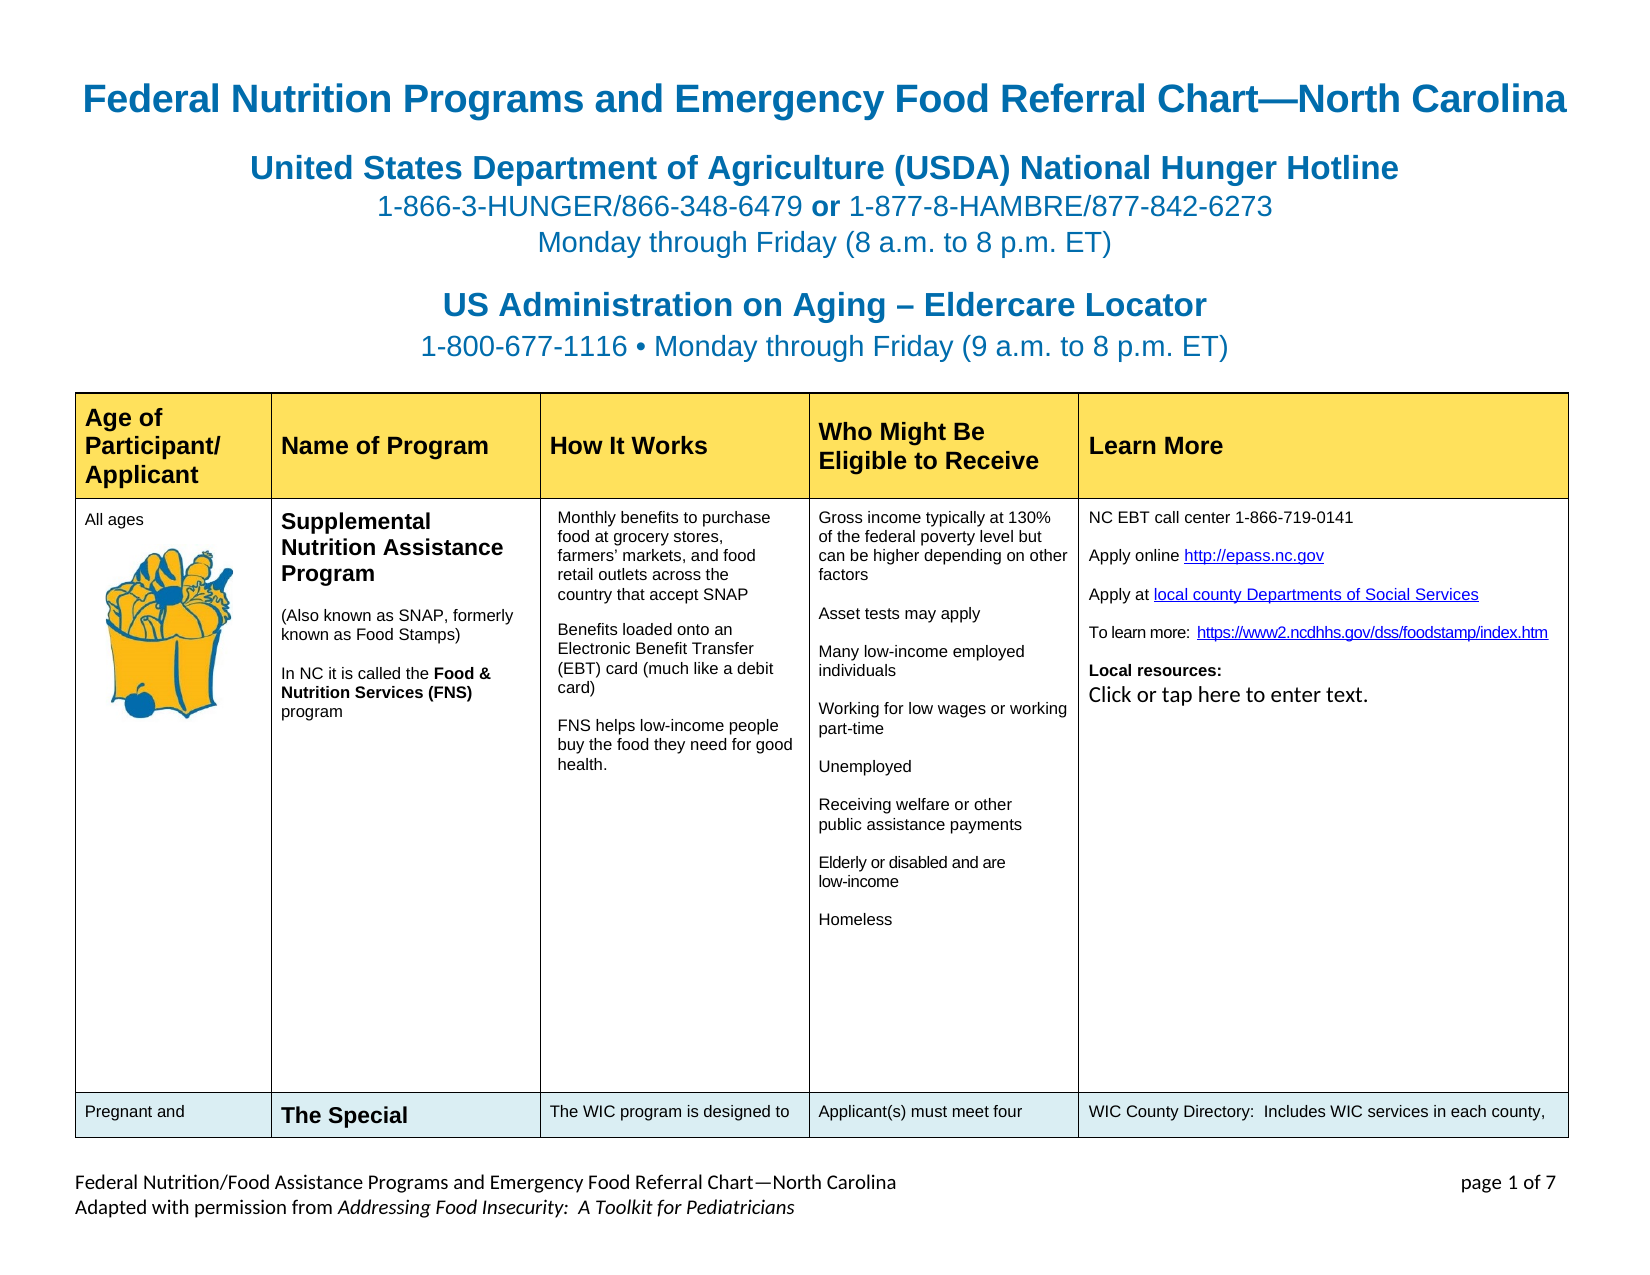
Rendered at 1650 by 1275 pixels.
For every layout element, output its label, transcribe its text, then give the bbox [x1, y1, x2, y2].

table_cell Monthly benefits to purchase food at grocery stores, farmers’ markets, and food retail outlets across the country that accept SNAP Benefits loaded onto an Electronic Benefit Transfer (EBT) card (much like a debit card) FNS helps low-income people buy the food they need for good health. [541, 499, 809, 1092]
table_header How It Works [541, 394, 809, 498]
text Monday through Friday (8 a.m. to 8 p.m. ET) [75, 225, 1575, 259]
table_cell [1079, 1093, 1568, 1137]
subtitle United States Department of Agriculture (USDA) National Hunger Hotline [75, 148, 1575, 187]
table_cell All ages [76, 499, 271, 1092]
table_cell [810, 1093, 1078, 1137]
table_cell Gross income typically at 130% of the federal poverty level but can be higher depending on other factors Asset tests may apply Many low-income employed individuals Working for low wages or working part-time Unemployed Receiving welfare or other public assistance payments Elderly or disabled and are low-income Homeless [810, 499, 1078, 1092]
table_header Who Might Be Eligible to Receive [810, 394, 1078, 498]
table_header Name of Program [272, 394, 540, 498]
table_cell Supplemental Nutrition Assistance Program (Also known as SNAP, formerly known as Food Stamps) In NC it is called the Food & Nutrition Services (FNS) program [272, 499, 540, 1092]
text US Administration on Aging – Eldercare Locator [75, 285, 1575, 323]
text 1-800-677-1116 • Monday through Friday (9 a.m. to 8 p.m. ET) [75, 329, 1575, 362]
text Federal Nutrition Programs and Emergency Food Referral Chart—North Carolina [75, 75, 1575, 121]
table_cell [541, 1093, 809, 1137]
picture [103, 544, 233, 722]
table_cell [76, 1093, 271, 1137]
table_header Age of Participant/ Applicant [76, 394, 271, 498]
subtitle 1-866-3-HUNGER/866-348-6479 or 1-877-8-HAMBRE/877-842-6273 [75, 189, 1575, 222]
table_header Learn More [1079, 394, 1568, 498]
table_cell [272, 1093, 540, 1137]
table_cell NC EBT call center 1-866-719-0141 Apply online http://epass.nc.gov Apply at local county Departments of Social Services To learn more: https://www2.ncdhhs.gov/dss/foodstamp/index.htm Local resources: [1079, 499, 1568, 1092]
